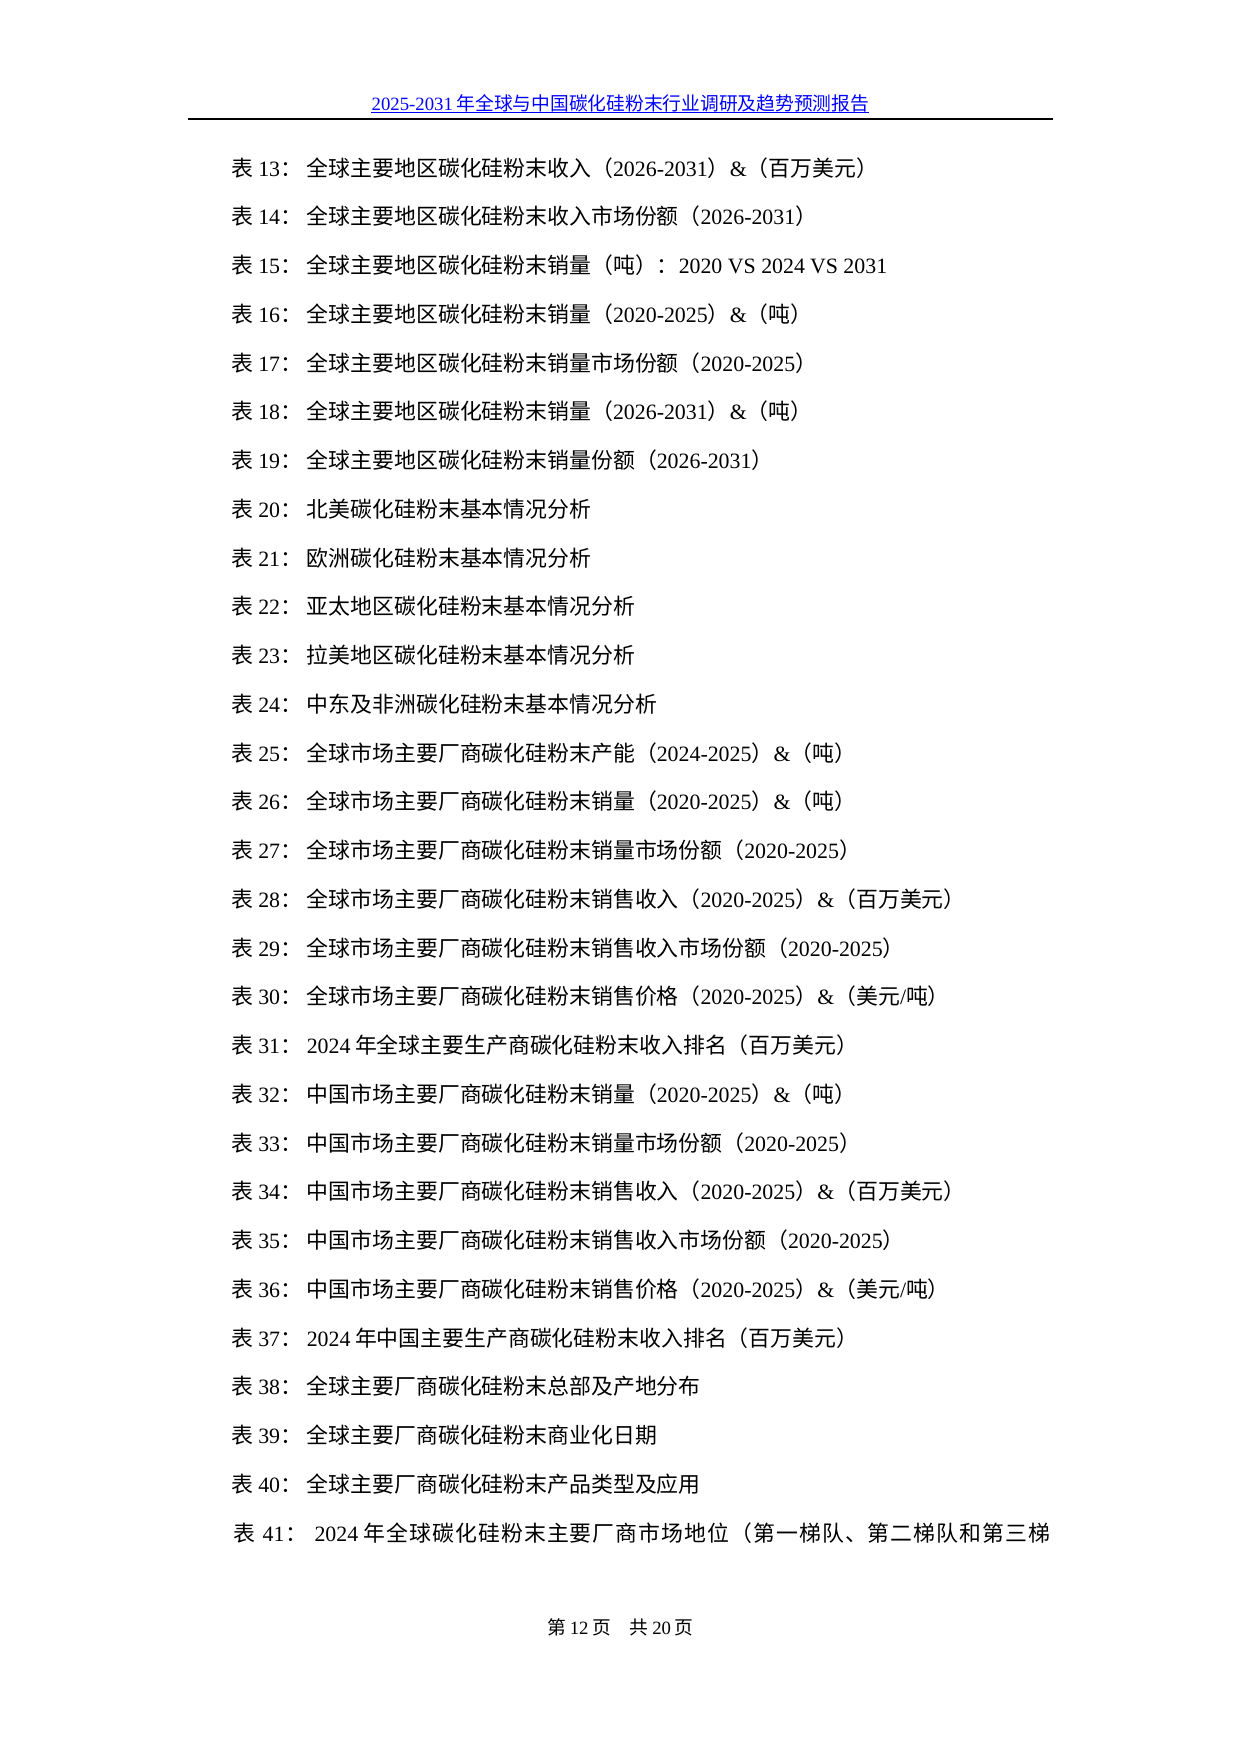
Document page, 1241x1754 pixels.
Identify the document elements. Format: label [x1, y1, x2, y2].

text [187, 150, 1053, 1548]
